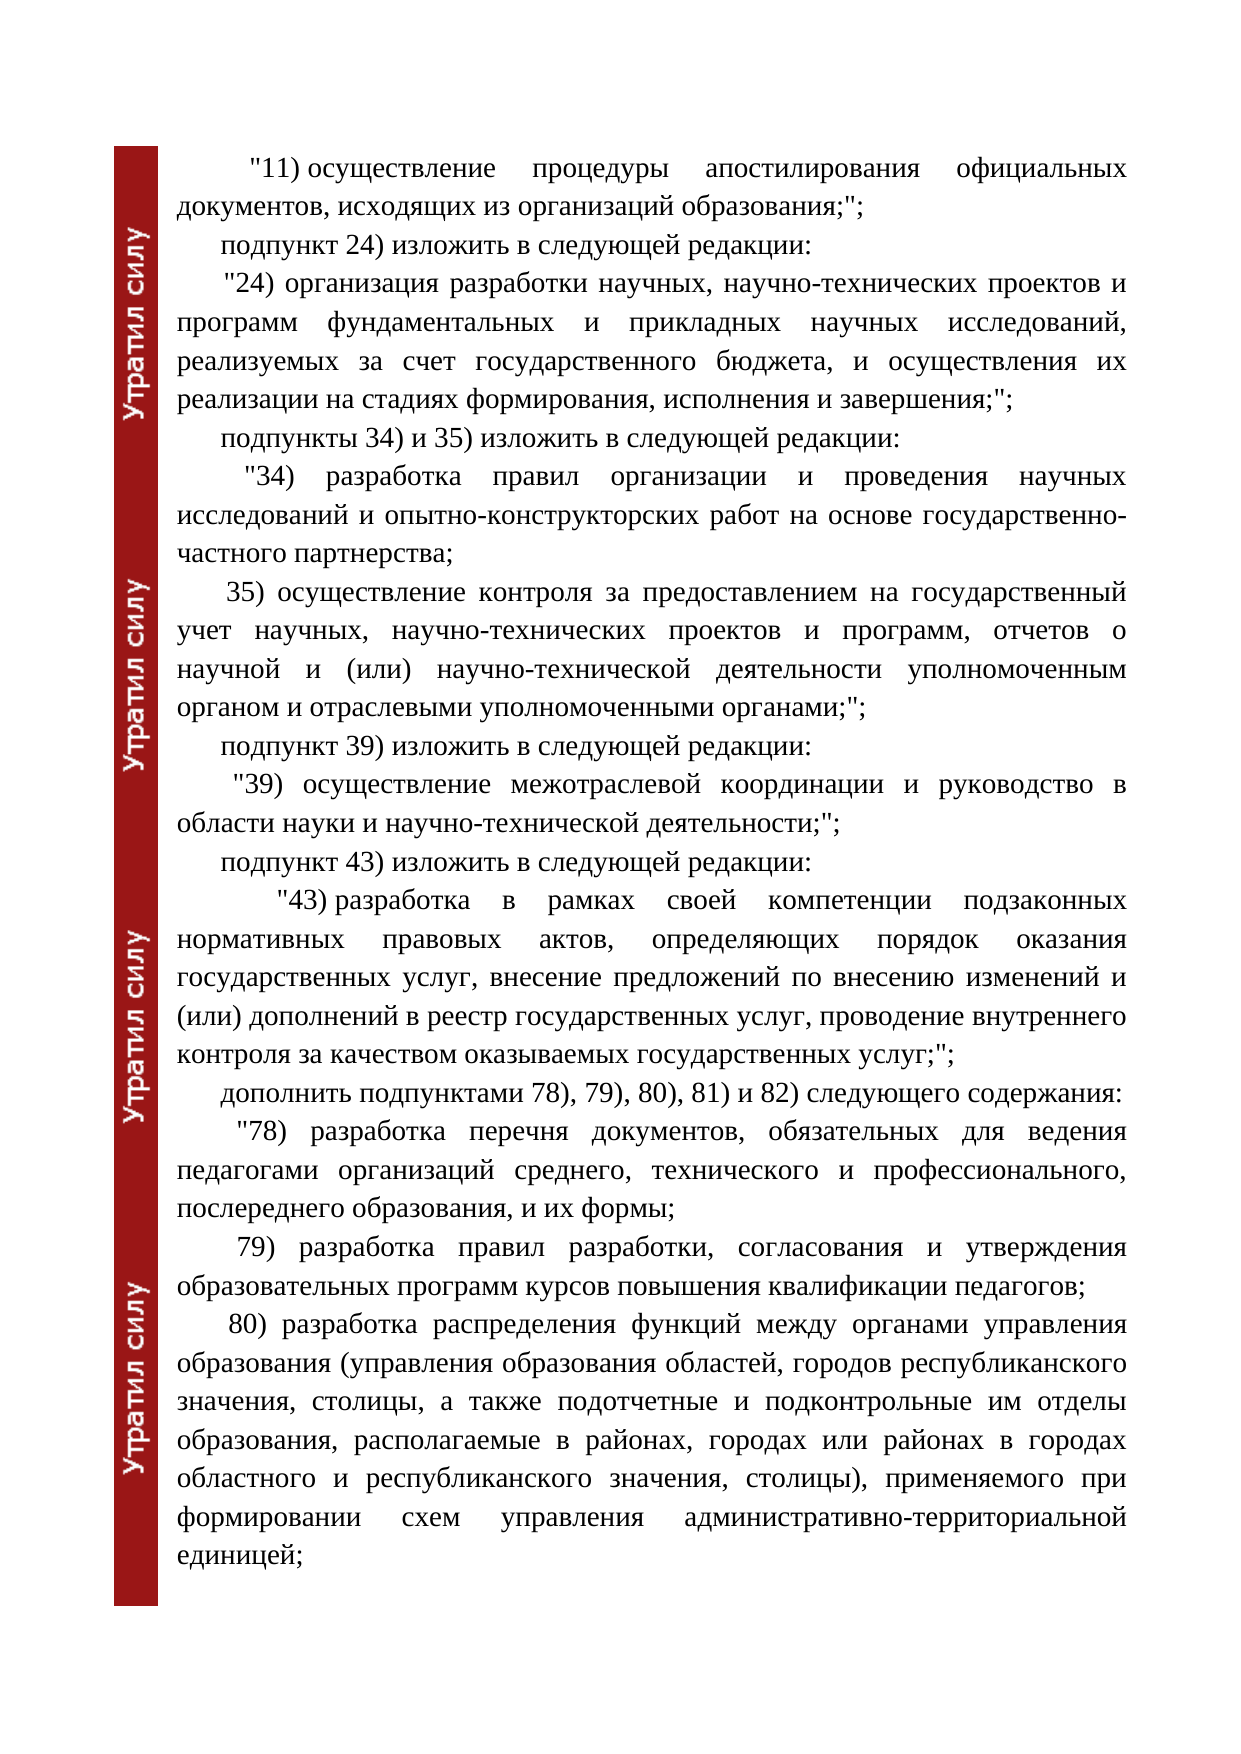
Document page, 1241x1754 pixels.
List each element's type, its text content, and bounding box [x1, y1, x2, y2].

text 35) осуществление контроля за предоставлением на государственный учет научных, научно-технических проектов и программ, отчетов о научной и (или) научно-технической деятельности уполномоченным органом и отраслевыми уполномоченными органами;"; [112, 574, 1128, 723]
picture [114, 723, 158, 728]
picture [114, 222, 158, 227]
picture [114, 762, 158, 767]
picture [114, 569, 158, 574]
picture [114, 1108, 158, 1113]
picture [114, 1224, 158, 1229]
text подпункты 34) и 35) изложить в следующей редакции: [112, 420, 1128, 453]
text "34) разработка правил организации и проведения научных исследований и опытно-конструкторских работ на основе государственно-частного партнерства; [112, 458, 1128, 569]
text "11) осуществление процедуры апостилирования официальных документов, исходящих из организаций образования;"; [112, 150, 1128, 222]
text "24) организация разработки научных, научно-технических проектов и программ фундаментальных и прикладных научных исследований, реализуемых за счет государственного бюджета, и осуществления их реализации на стадиях формирования, исполнения и завершения;"; [112, 266, 1128, 415]
text подпункт 39) изложить в следующей редакции: [112, 728, 1128, 762]
text дополнить подпунктами 78), 79), 80), 81) и 82) следующего содержания: [112, 1075, 1128, 1108]
picture [114, 261, 158, 266]
picture [114, 453, 158, 458]
picture [114, 146, 158, 150]
text подпункт 24) изложить в следующей редакции: [112, 227, 1128, 261]
picture [114, 877, 158, 882]
text "43) разработка в рамках своей компетенции подзаконных нормативных правовых актов, определяющих порядок оказания государственных услуг, внесение предложений по внесению изменений и (или) дополнений в реестр государственных услуг, проводение внутреннего контроля за качеством оказываемых государственных услуг;"; [112, 882, 1128, 1070]
picture [114, 415, 158, 420]
text "78) разработка перечня документов, обязательных для ведения педагогами организаций среднего, технического и профессионального, послереднего образования, и их формы; [112, 1113, 1128, 1224]
picture [114, 1301, 158, 1306]
text "39) осуществление межотраслевой координации и руководство в области науки и научно-технической деятельности;"; [112, 767, 1128, 839]
picture [114, 839, 158, 844]
text подпункт 43) изложить в следующей редакции: [112, 844, 1128, 877]
text 79) разработка правил разработки, согласования и утверждения образовательных программ курсов повышения квалификации педагогов; [112, 1229, 1128, 1301]
picture [114, 1070, 158, 1075]
text 80) разработка распределения функций между органами управления образования (управления образования областей, городов республиканского значения, столицы, а также подотчетные и подконтрольные им отделы образования, располагаемые в районах, городах или районах в городах областного и республиканского значения, столицы), применяемого при формировании схем управления административно-территориальной единицей; [112, 1306, 1128, 1571]
picture [114, 1571, 158, 1606]
